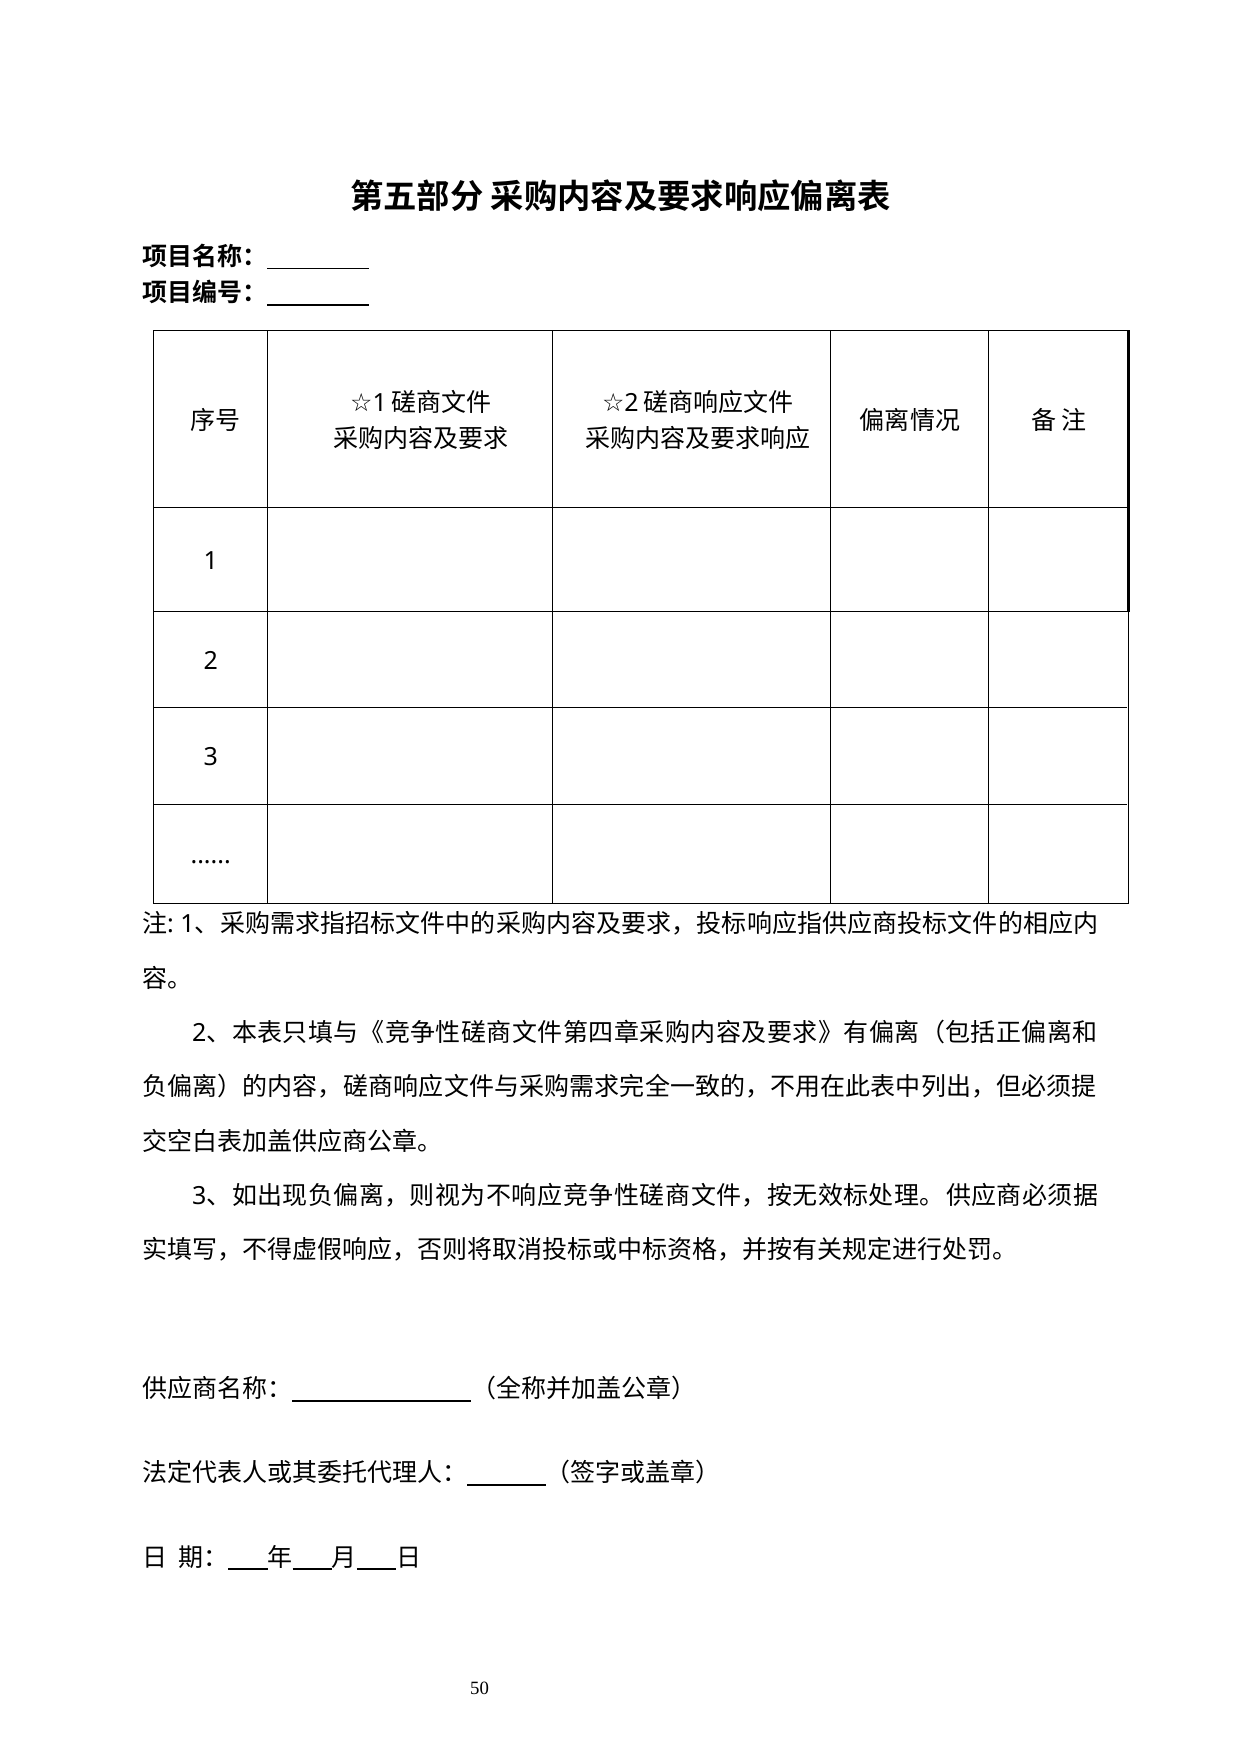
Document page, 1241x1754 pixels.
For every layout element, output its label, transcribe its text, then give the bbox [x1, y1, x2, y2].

table_cell [553, 508, 830, 611]
table_cell [831, 508, 988, 611]
text 项目编号： [142, 273, 1092, 309]
table_cell [553, 708, 830, 804]
text 3、如出现负偏离，则视为不响应竞争性磋商文件，按无效标处理。供应商必须据实填写，不得虚假响应，否则将取消投标或中标资格，并按有关规定进行处罚。 [142, 1176, 1098, 1266]
table_cell [553, 612, 830, 707]
table_cell 2 [154, 612, 267, 707]
table_cell ...... [154, 805, 267, 903]
table_header ☆1磋商文件 采购内容及要求 [268, 331, 552, 507]
text 注: 1、采购需求指招标文件中的采购内容及要求，投标响应指供应商投标文件的相应内容。 [142, 904, 1098, 994]
table_header 备 注 [989, 331, 1127, 507]
table_cell [989, 707, 1128, 804]
table_cell [831, 612, 988, 707]
table_cell [268, 612, 552, 707]
table_cell [831, 805, 988, 903]
table_header 偏离情况 [831, 331, 988, 507]
list 第五部分 采购内容及要求响应偏离表 [142, 170, 1098, 218]
table_header 序号 [154, 331, 267, 507]
table_cell [268, 708, 552, 804]
table_cell [989, 612, 1128, 707]
table_cell [553, 805, 830, 903]
table_cell [989, 508, 1127, 611]
table_cell 3 [154, 708, 267, 804]
text 日 期： 年 月 日 [142, 1537, 1005, 1573]
text 供应商名称： （全称并加盖公章） [142, 1369, 1098, 1405]
text 法定代表人或其委托代理人： （签字或盖章） [142, 1453, 1098, 1489]
table_cell [831, 708, 988, 804]
table_cell [268, 508, 552, 611]
table_cell 1 [154, 508, 267, 611]
table_header ☆2磋商响应文件 采购内容及要求响应 [553, 331, 830, 507]
table_cell [989, 804, 1128, 903]
text 2、本表只填与《竞争性磋商文件第四章采购内容及要求》有偏离（包括正偏离和负偏离）的内容，磋商响应文件与采购需求完全一致的，不用在此表中列出，但必须提交空白表加盖供应商公章。 [142, 1012, 1098, 1157]
table_cell [268, 805, 552, 903]
text 项目名称： [142, 237, 1092, 273]
